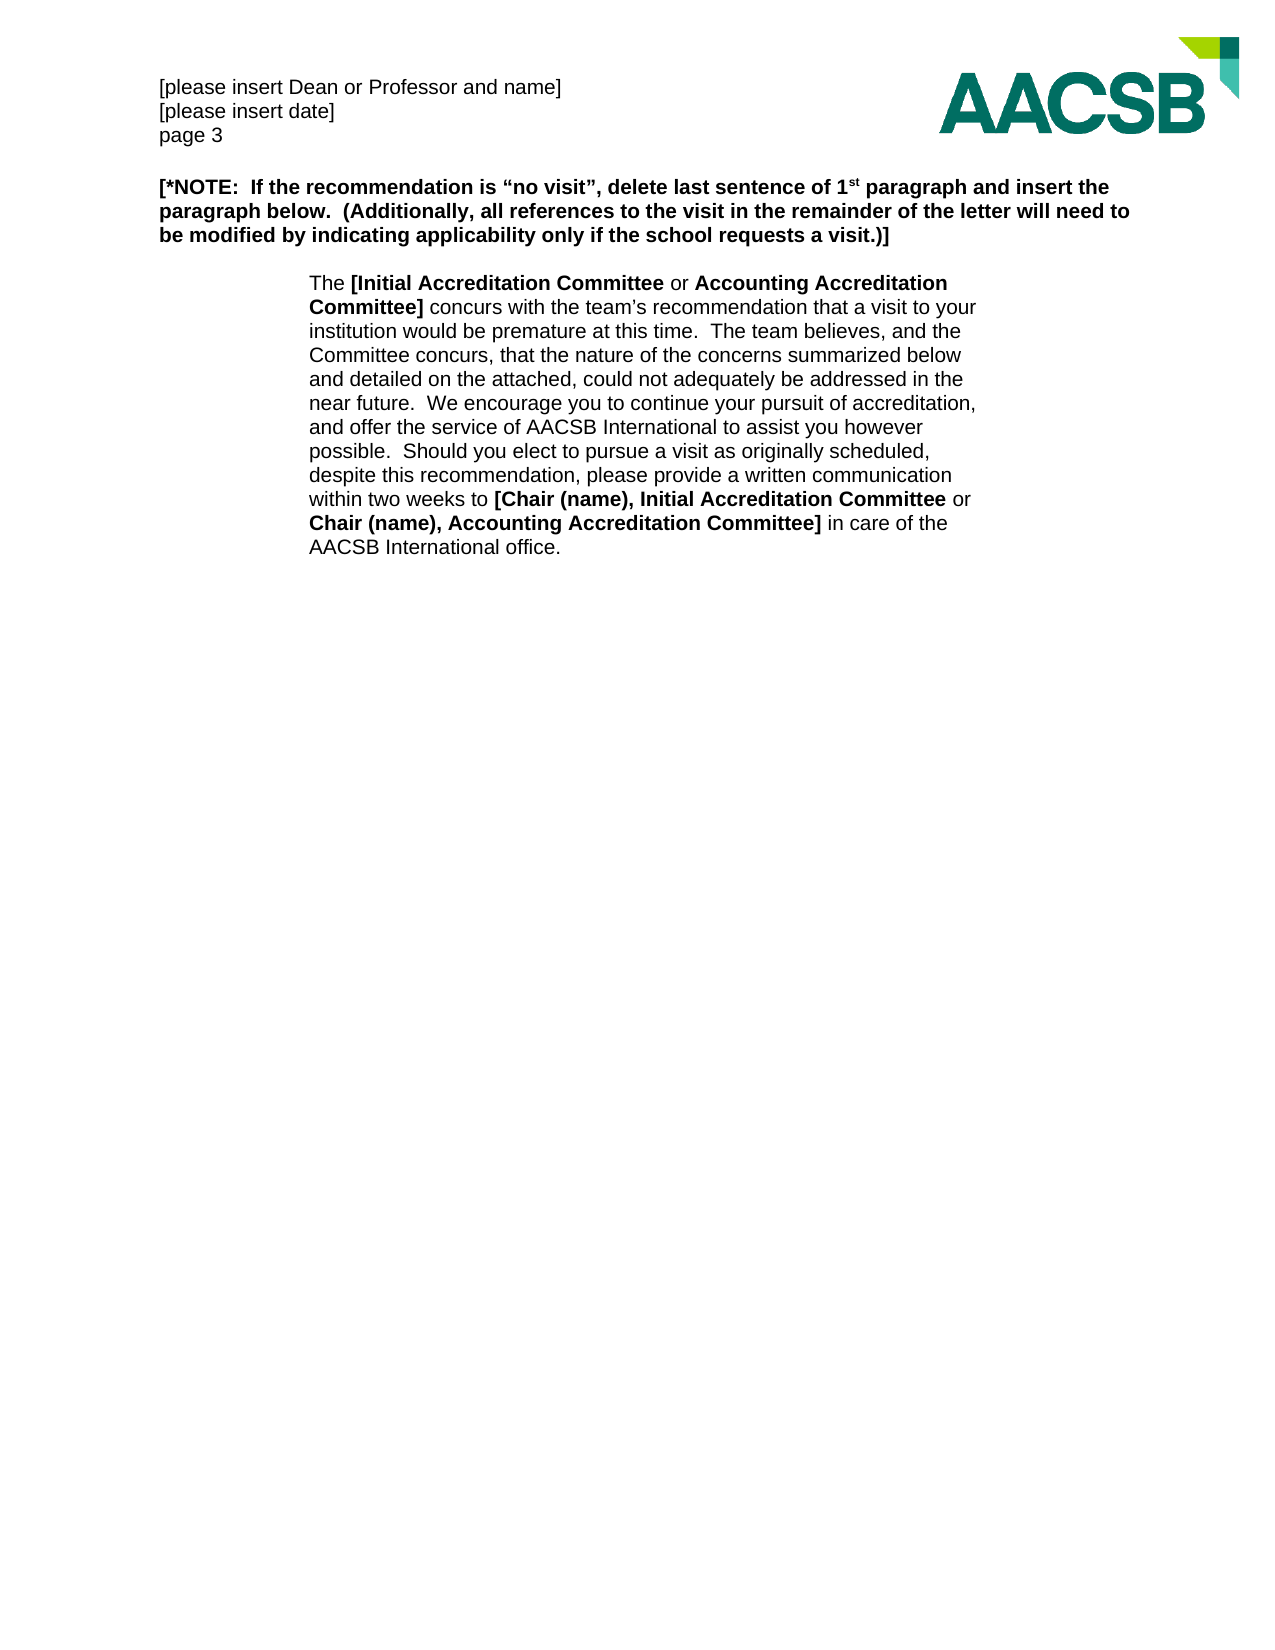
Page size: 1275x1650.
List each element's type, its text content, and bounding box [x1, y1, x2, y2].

text [*NOTE: If the recommendation is “no visit”, delete last sentence of 1st paragraph and insert the paragraph below. (Additionally, all references to the visit in the remainder of the letter will need to be modified by indicating applicability only if the school requests a visit.)] [159, 175, 1134, 247]
picture [939, 37, 1240, 134]
text The [Initial Accreditation Committee or Accounting Accreditation Committee] concurs with the team’s recommendation that a visit to your institution would be premature at this time. The team believes, and the Committee concurs, that the nature of the concerns summarized below and detailed on the attached, could not adequately be addressed in the near future. We encourage you to continue your pursuit of accreditation, and offer the service of AACSB International to assist you however possible. Should you elect to pursue a visit as originally scheduled, despite this recommendation, please provide a written communication within two weeks to [Chair (name), Initial Accreditation Committee or Chair (name), Accounting Accreditation Committee] in care of the AACSB International office. [309, 271, 984, 558]
